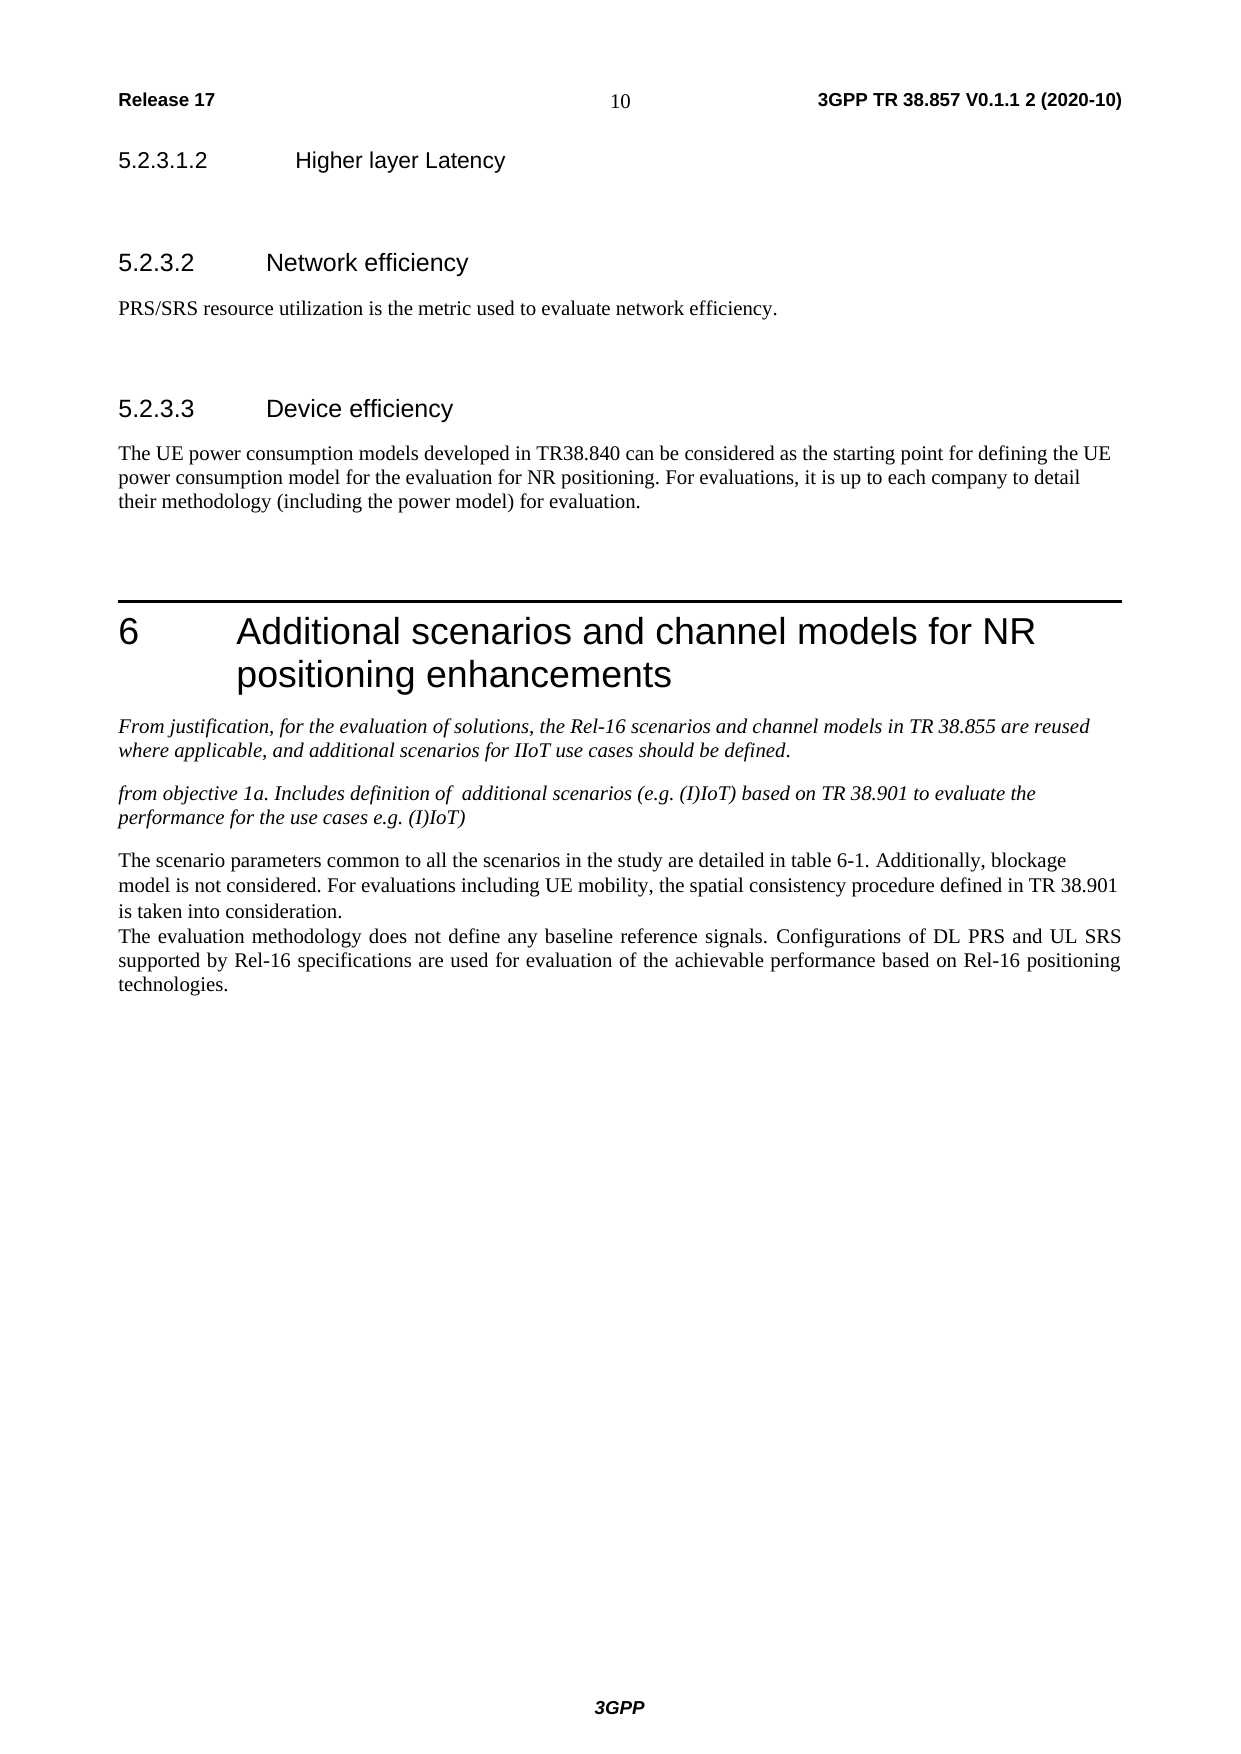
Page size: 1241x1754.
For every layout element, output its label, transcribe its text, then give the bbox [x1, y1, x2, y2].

text PRS/SRS resource utilization is the metric used to evaluate network efficiency. [118, 295, 1122, 319]
subtitle 5.2.3.3 Device efficiency [118, 393, 1122, 422]
text From justification, for the evaluation of solutions, the Rel-16 scenarios and channel models in TR 38.855 are reused where applicable, and additional scenarios for IIoT use cases should be defined. [118, 714, 1122, 762]
subtitle 5.2.3.1.2 Higher layer Latency [118, 147, 1122, 174]
list The scenario parameters common to all the scenarios in the study are detailed in table 6-1. Additionally, blockage model is not considered. For evaluations including UE mobility, the spatial consistency procedure defined in TR 38.901 is taken into consideration. [118, 848, 1122, 923]
subtitle 5.2.3.2 Network efficiency [118, 248, 1122, 277]
text from objective 1a. Includes definition of additional scenarios (e.g. (I)IoT) based on TR 38.901 to evaluate the performance for the use cases e.g. (I)IoT) [118, 781, 1122, 829]
subtitle 6 Additional scenarios and channel models for NR positioning enhancements [118, 603, 1122, 695]
text The UE power consumption models developed in TR38.840 can be considered as the starting point for defining the UE power consumption model for the evaluation for NR positioning. For evaluations, it is up to each company to detail their methodology (including the power model) for evaluation. [118, 441, 1122, 513]
text The evaluation methodology does not define any baseline reference signals. Configurations of DL PRS and UL SRS supported by Rel-16 specifications are used for evaluation of the achievable performance based on Rel-16 positioning technologies. [118, 924, 1122, 996]
